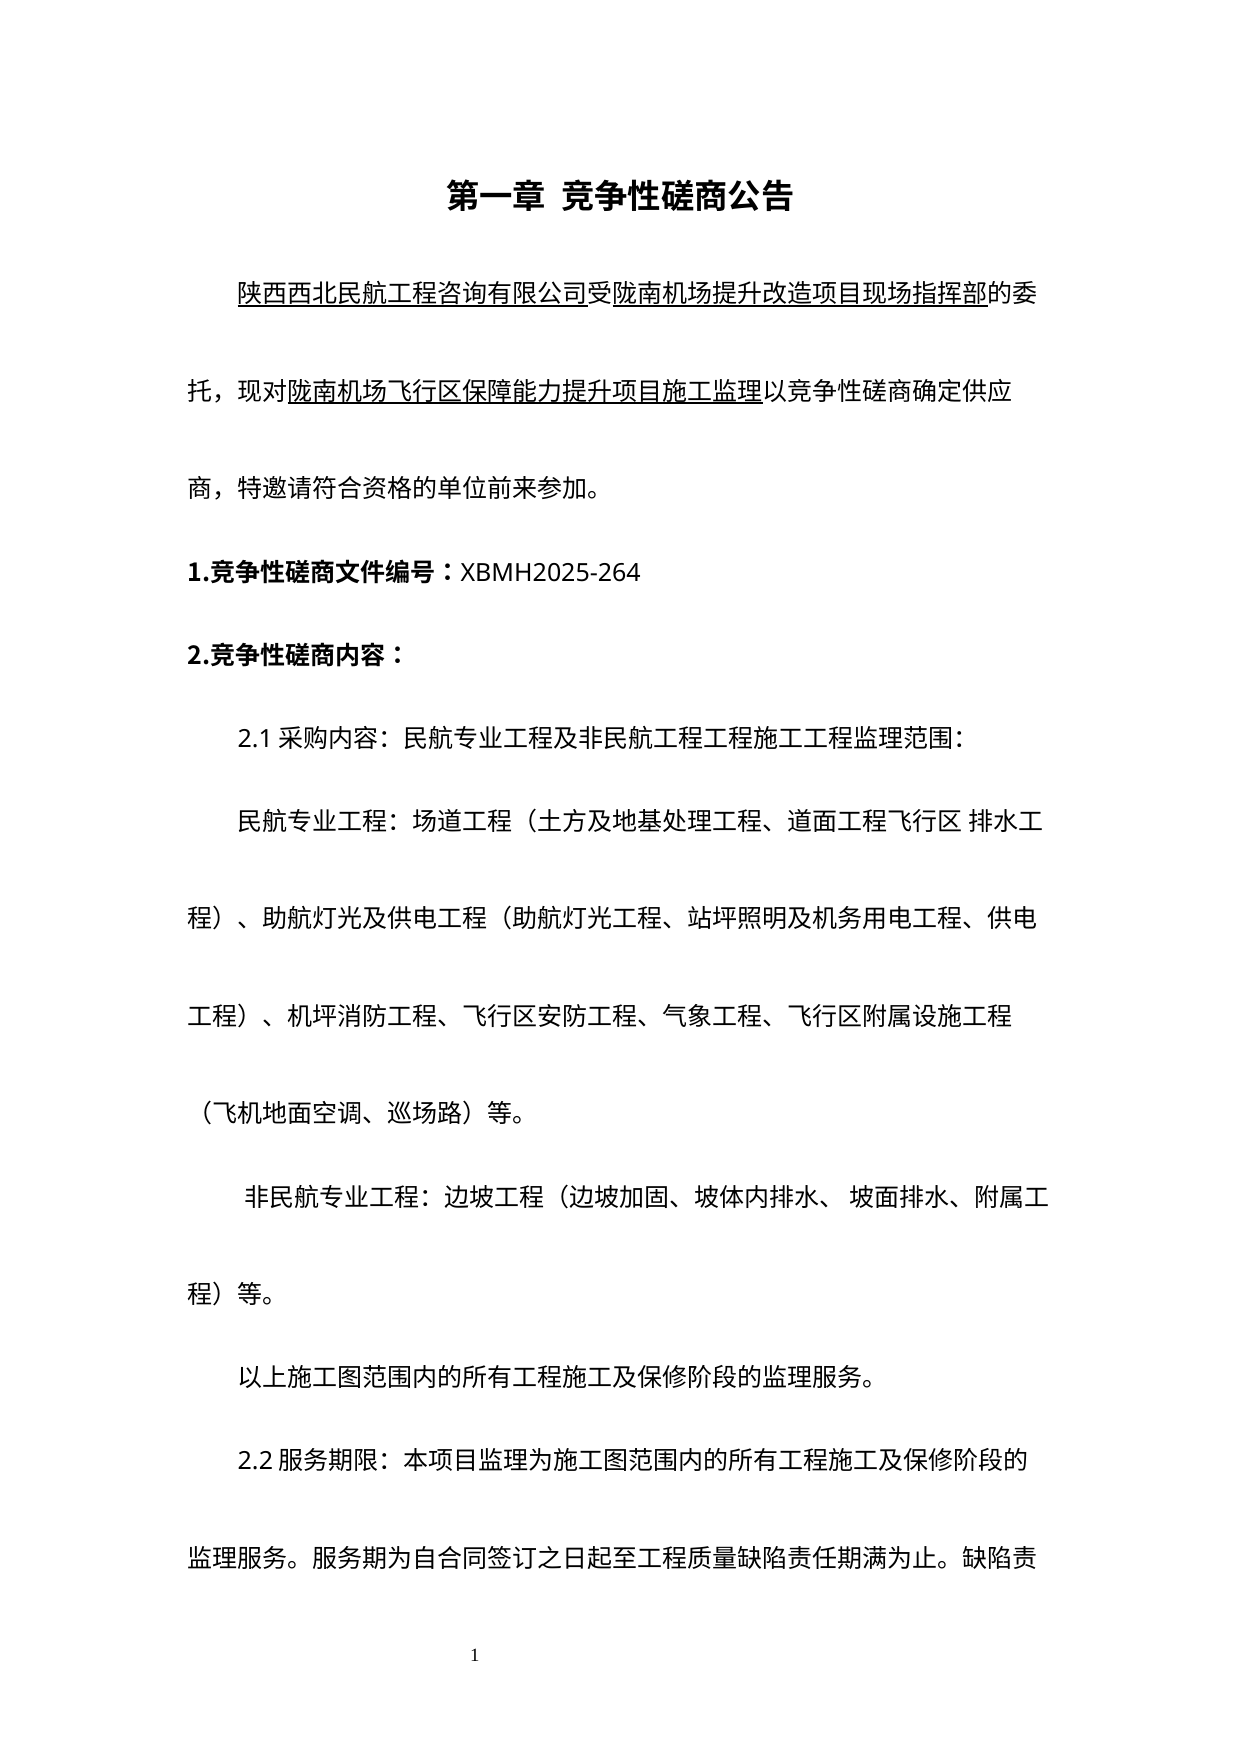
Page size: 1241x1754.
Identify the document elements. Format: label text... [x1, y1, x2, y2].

text 陕西西北民航工程咨询有限公司受陇南机场提升改造项目现场指挥部的委托，现对陇南机场飞行区保障能力提升项目施工监理以竞争性磋商确定供应商，特邀请符合资格的单位前来参加。 [187, 259, 1053, 519]
subtitle 第一章 竞争性磋商公告 [187, 162, 1053, 227]
subtitle 1.竞争性磋商文件编号：XBMH2025-264 [187, 538, 1053, 603]
list 以上施工图范围内的所有工程施工及保修阶段的监理服务。 [187, 1343, 1053, 1408]
subtitle 2.竞争性磋商内容： [187, 621, 1053, 686]
list 民航专业工程：场道工程（土方及地基处理工程、道面工程飞行区 排水工程）、助航灯光及供电工程（助航灯光工程、站坪照明及机务用电工程、供电工程）、机坪消防工程、飞行区安防工程、气象工程、飞行区附属设施工程（飞机地面空调、巡场路）等。 [187, 787, 1053, 1144]
list 2.1采购内容：民航专业工程及非民航工程工程施工工程监理范围： [187, 704, 1053, 769]
list 非民航专业工程：边坡工程（边坡加固、坡体内排水、 坡面排水、附属工程）等。 [187, 1163, 1053, 1325]
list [187, 1426, 1053, 1589]
